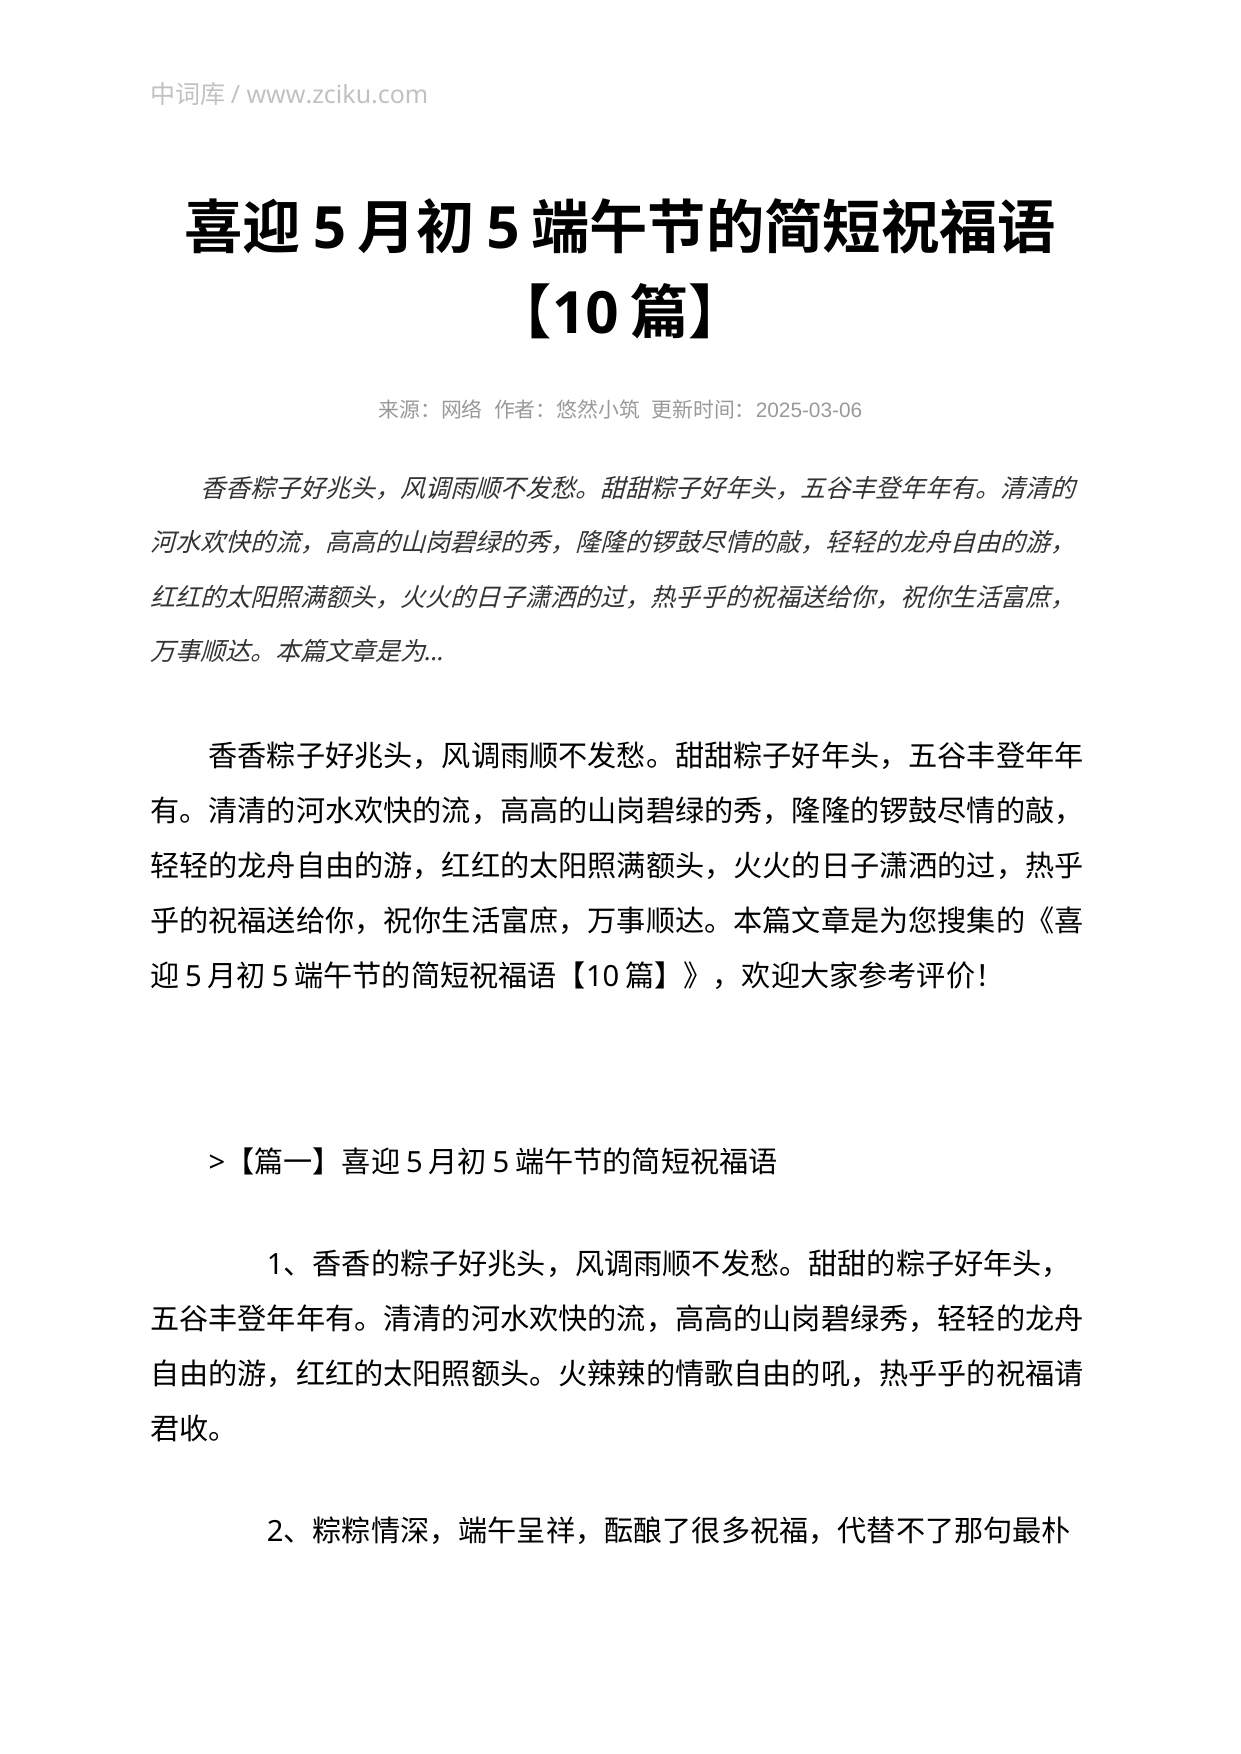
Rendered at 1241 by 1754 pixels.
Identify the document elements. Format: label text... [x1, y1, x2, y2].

text 1、香香的粽子好兆头，风调雨顺不发愁。甜甜的粽子好年头，五谷丰登年年有。清清的河水欢快的流，高高的山岗碧绿秀，轻轻的龙舟自由的游，红红的太阳照额头。火辣辣的情歌自由的吼，热乎乎的祝福请君收。 [150, 1241, 1090, 1448]
text >【篇一】喜迎5月初5端午节的简短祝福语 [150, 1139, 1090, 1181]
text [150, 1507, 1090, 1549]
text 香香粽子好兆头，风调雨顺不发愁。甜甜粽子好年头，五谷丰登年年有。清清的河水欢快的流，高高的山岗碧绿的秀，隆隆的锣鼓尽情的敲，轻轻的龙舟自由的游，红红的太阳照满额头，火火的日子潇洒的过，热乎乎的祝福送给你，祝你生活富庶，万事顺达。本篇文章是为... [150, 468, 1090, 668]
text 来源：网络 作者：悠然小筑 更新时间：2025-03-06 [150, 398, 1090, 422]
subtitle 喜迎5月初5端午节的简短祝福语【10篇】 [150, 181, 1090, 351]
text 香香粽子好兆头，风调雨顺不发愁。甜甜粽子好年头，五谷丰登年年有。清清的河水欢快的流，高高的山岗碧绿的秀，隆隆的锣鼓尽情的敲，轻轻的龙舟自由的游，红红的太阳照满额头，火火的日子潇洒的过，热乎乎的祝福送给你，祝你生活富庶，万事顺达。本篇文章是为您搜集的《喜迎5月初5端午节的简短祝福语【10篇】》，欢迎大家参考评价！ [150, 733, 1090, 995]
